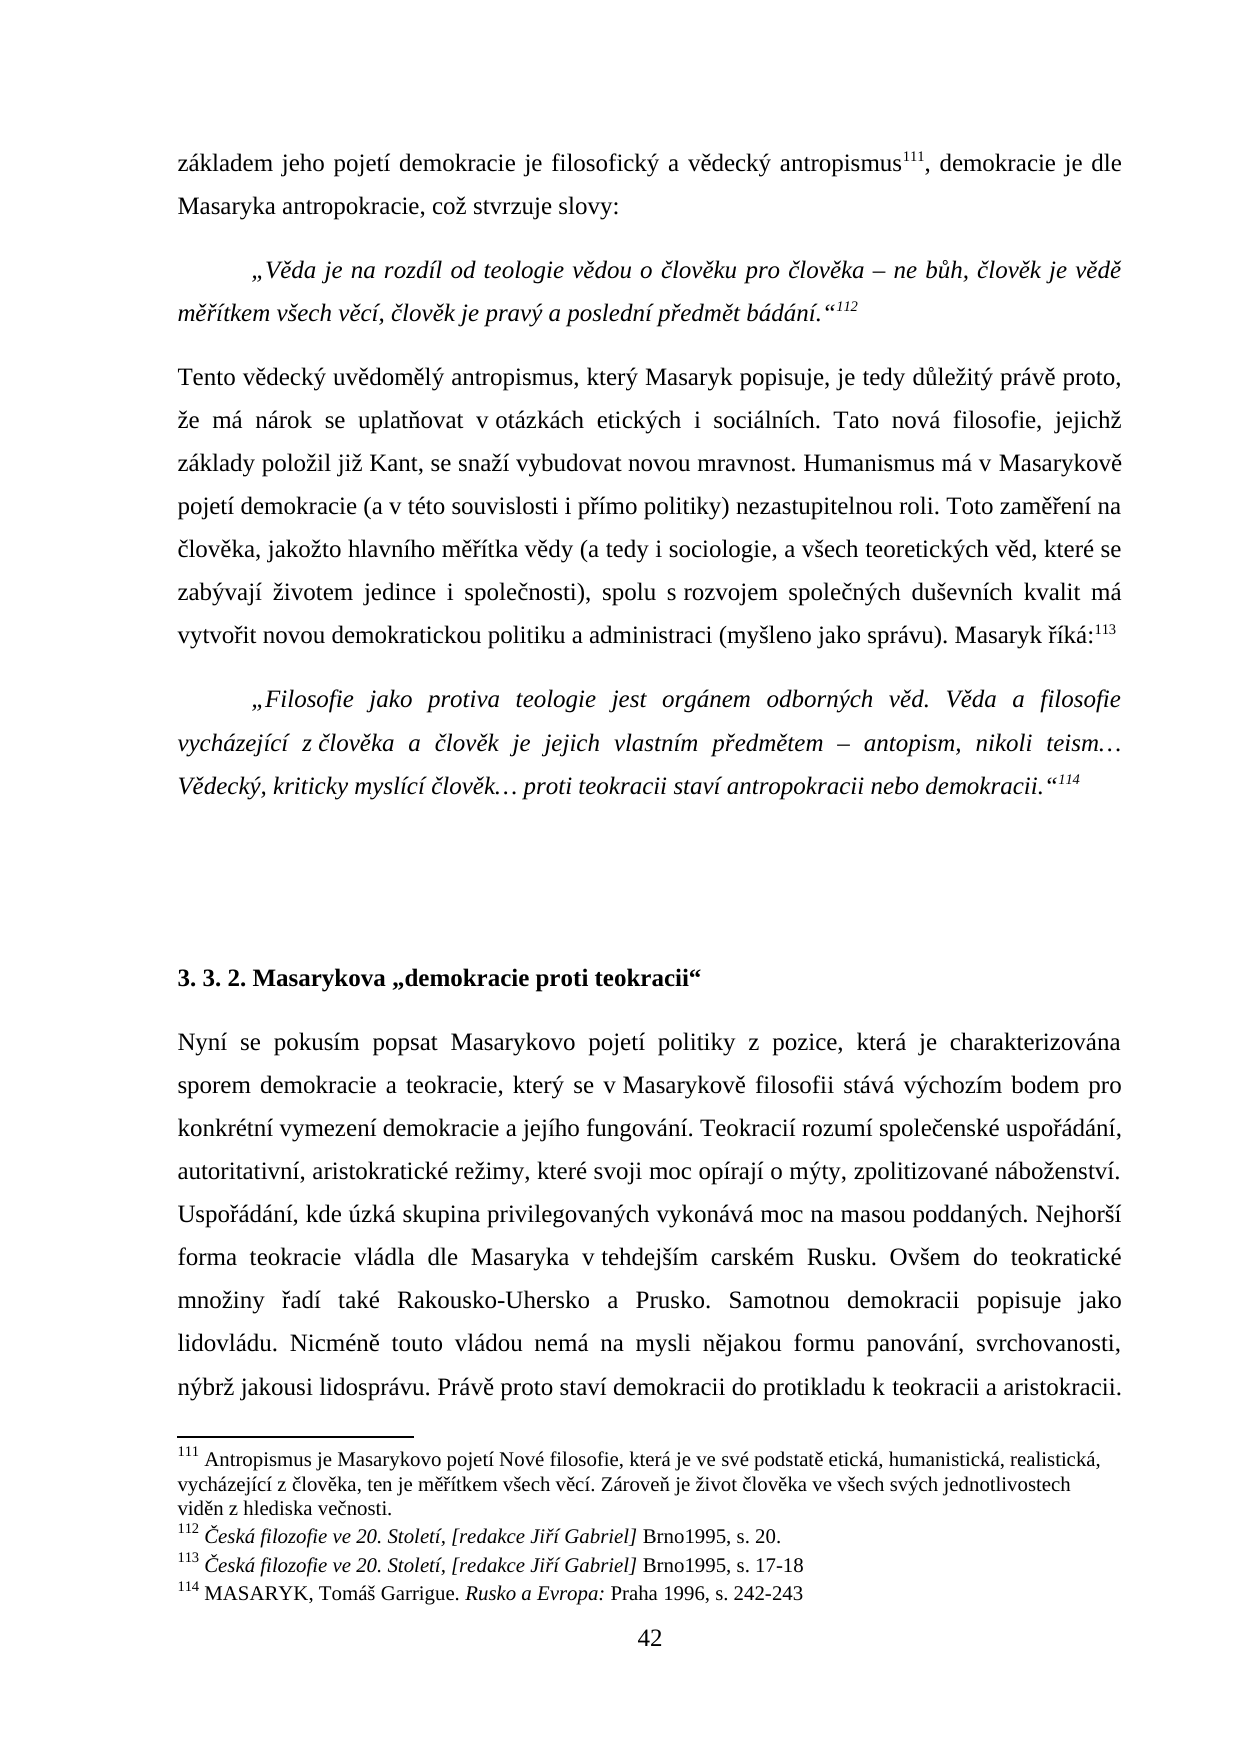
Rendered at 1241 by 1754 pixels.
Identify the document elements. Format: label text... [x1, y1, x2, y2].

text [177, 148, 1122, 219]
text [177, 1027, 1122, 1400]
text „Filosofie jako protiva teologie jest orgánem odborných věd. Věda a filosofie vycházející z člověka a člověk je jejich vlastním předmětem – antopism, nikoli teism… Vědecký, kriticky myslící člověk… proti teokracii staví antropokracii nebo demokracii.“ [177, 684, 1122, 799]
text „Věda je na rozdíl od teologie vědou o člověku pro člověka – ne bůh, člověk je vědě měřítkem všech věcí, člověk je pravý a poslední předmět bádání.“ [177, 255, 1122, 327]
text Tento vědecký uvědomělý antropismus, který Masaryk popisuje, je tedy důležitý právě proto, že má nárok se uplatňovat v otázkách etických i sociálních. Tato nová filosofie, jejichž základy položil již Kant, se snaží vybudovat novou mravnost. Humanismus má v Masarykově pojetí demokracie (a v této souvislosti i přímo politiky) nezastupitelnou roli. Toto zaměření na člověka, jakožto hlavního měřítka vědy (a tedy i sociologie, a všech teoretických věd, které se zabývají životem jedince i společnosti), spolu s rozvojem společných duševních kvalit má vytvořit novou demokratickou politiku a administraci (myšleno jako správu). Masaryk říká: [177, 362, 1122, 649]
subtitle 3. 3. 2. Masarykova „demokracie proti teokracii“ [177, 963, 1122, 991]
